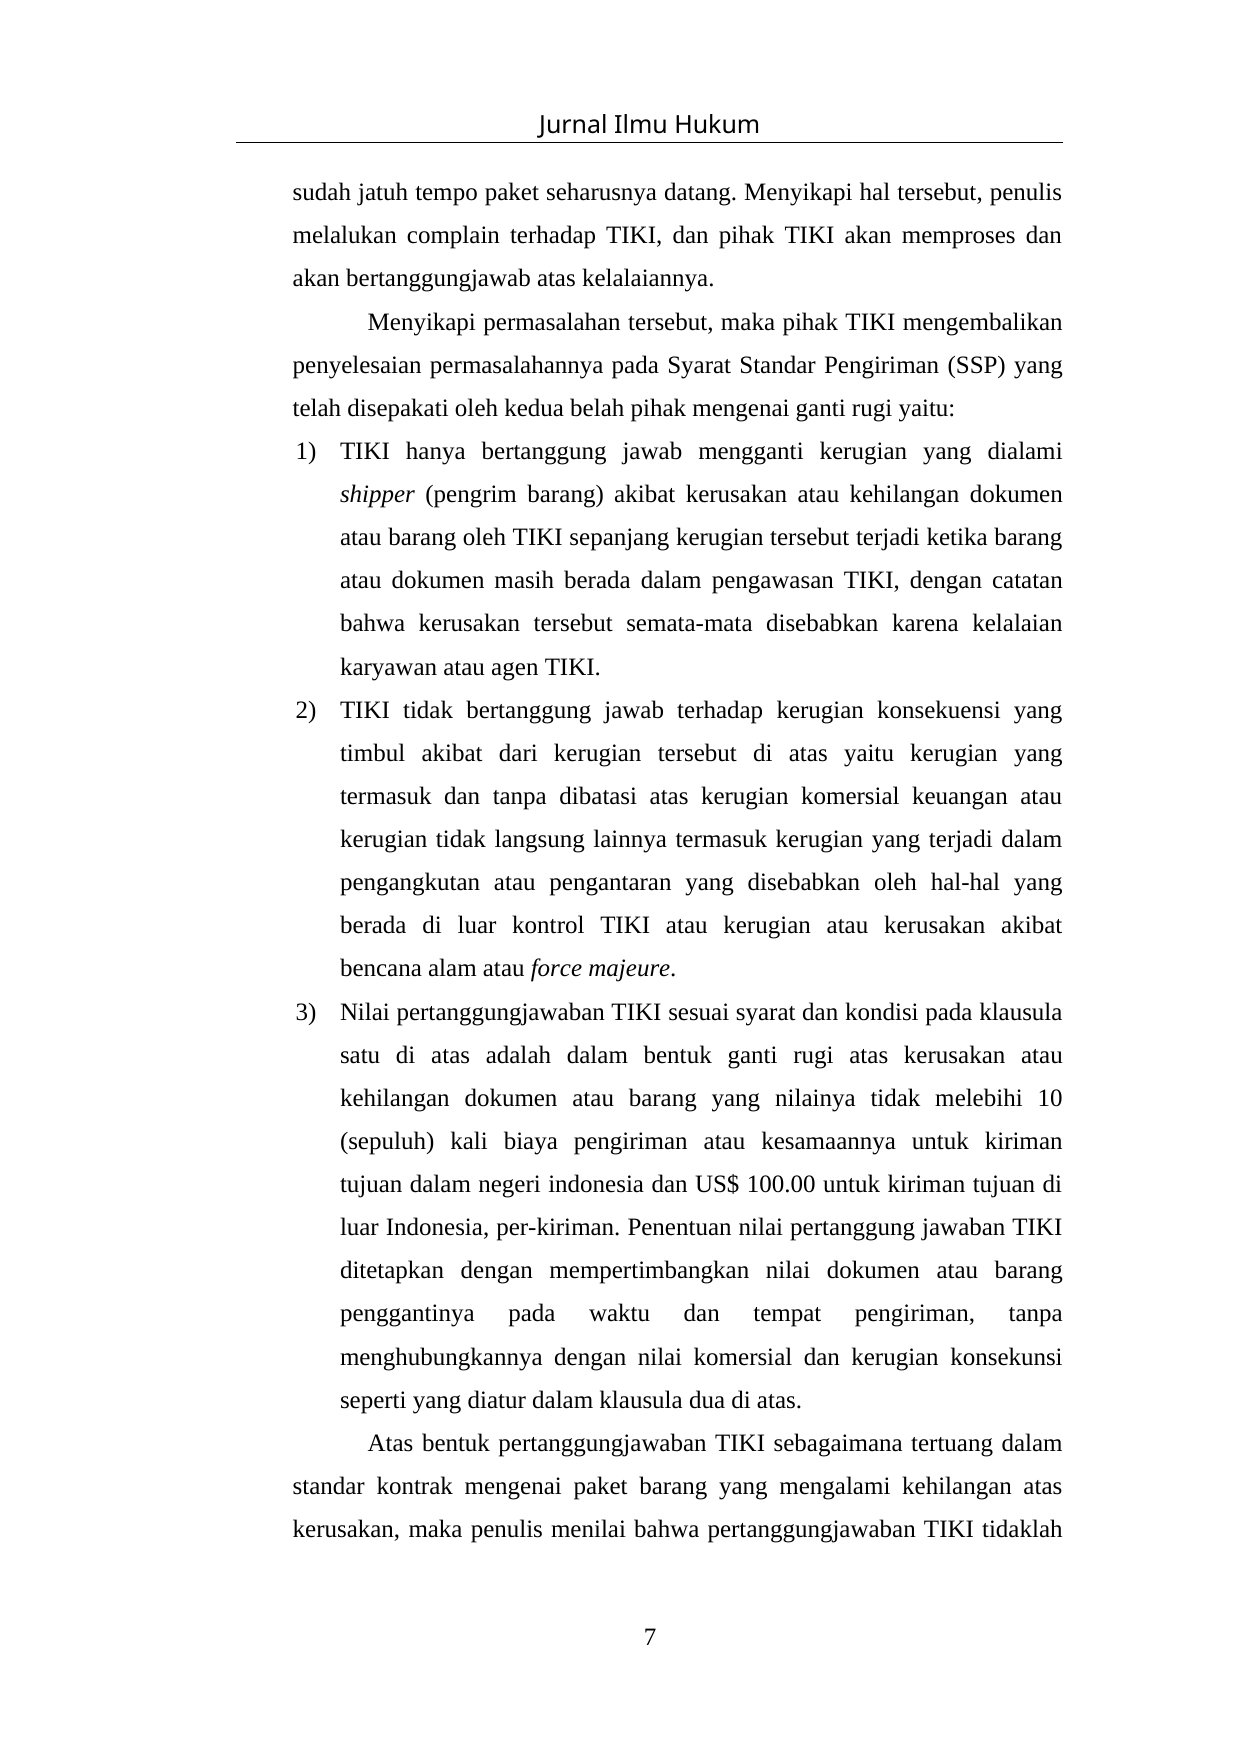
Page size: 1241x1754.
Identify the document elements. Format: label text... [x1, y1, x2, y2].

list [292, 1428, 1063, 1543]
list Menyikapi permasalahan tersebut, maka pihak TIKI mengembalikan penyelesaian permasalahannya pada Syarat Standar Pengiriman (SSP) yang telah disepakati oleh kedua belah pihak mengenai ganti rugi yaitu: [292, 307, 1063, 422]
list TIKI tidak bertanggung jawab terhadap kerugian konsekuensi yang timbul akibat dari kerugian tersebut di atas yaitu kerugian yang termasuk dan tanpa dibatasi atas kerugian komersial keuangan atau kerugian tidak langsung lainnya termasuk kerugian yang terjadi dalam pengangkutan atau pengantaran yang disebabkan oleh hal-hal yang berada di luar kontrol TIKI atau kerugian atau kerusakan akibat bencana alam atau force majeure. [295, 695, 1063, 982]
list TIKI hanya bertanggung jawab mengganti kerugian yang dialami shipper (pengrim barang) akibat kerusakan atau kehilangan dokumen atau barang oleh TIKI sepanjang kerugian tersebut terjadi ketika barang atau dokumen masih berada dalam pengawasan TIKI, dengan catatan bahwa kerusakan tersebut semata-mata disebabkan karena kelalaian karyawan atau agen TIKI. [295, 436, 1063, 680]
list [292, 177, 1063, 292]
list Nilai pertanggungjawaban TIKI sesuai syarat dan kondisi pada klausula satu di atas adalah dalam bentuk ganti rugi atas kerusakan atau kehilangan dokumen atau barang yang nilainya tidak melebihi 10 (sepuluh) kali biaya pengiriman atau kesamaannya untuk kiriman tujuan dalam negeri indonesia dan US$ 100.00 untuk kiriman tujuan di luar Indonesia, per-kiriman. Penentuan nilai pertanggung jawaban TIKI ditetapkan dengan mempertimbangkan nilai dokumen atau barang penggantinya pada waktu dan tempat pengiriman, tanpa menghubungkannya dengan nilai komersial dan kerugian konsekunsi seperti yang diatur dalam klausula dua di atas. [295, 997, 1063, 1413]
